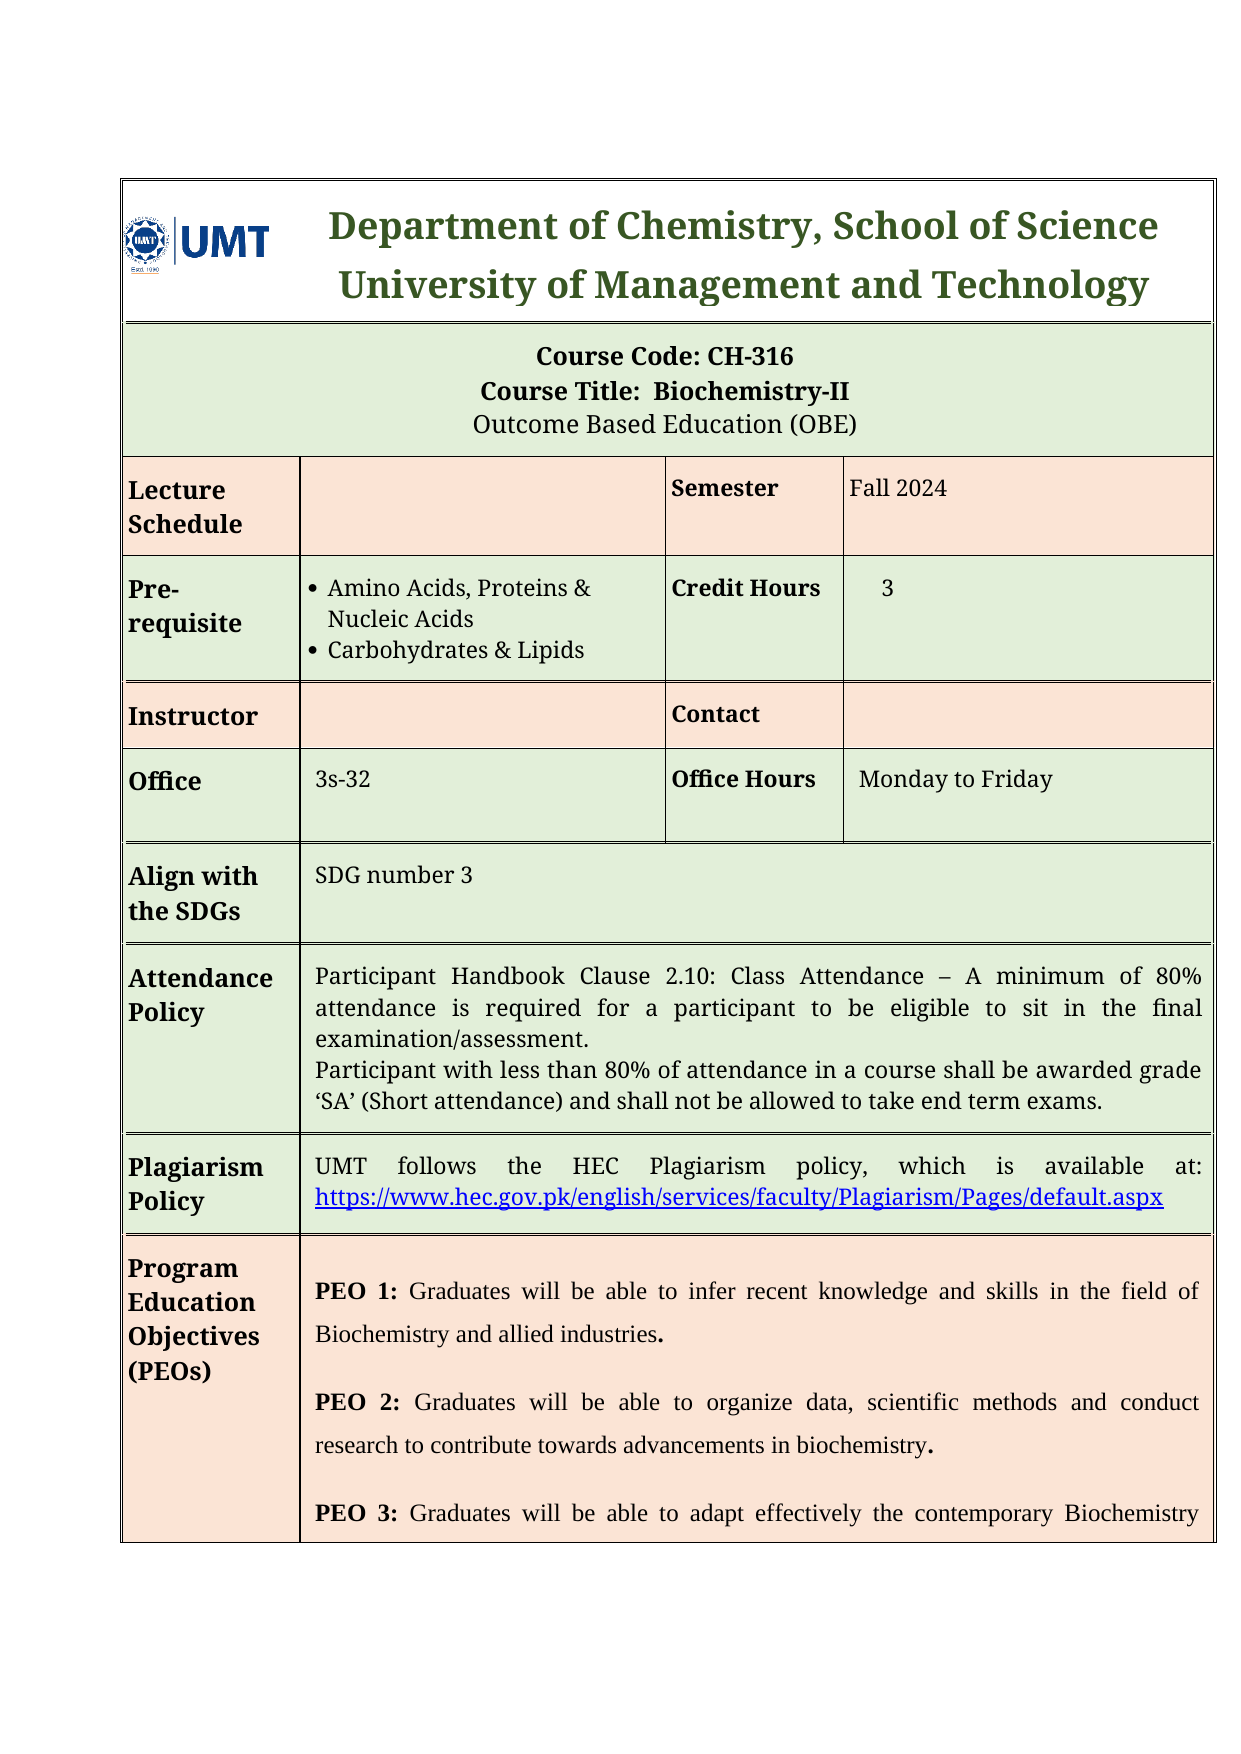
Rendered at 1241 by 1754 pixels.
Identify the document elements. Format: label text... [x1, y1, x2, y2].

table_header Department of Chemistry, School of Science University of Management and Technology [123, 181, 1213, 321]
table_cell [301, 1233, 1215, 1542]
table_cell Plagiarism Policy [123, 1132, 299, 1233]
table_cell Attendance Policy [122, 942, 299, 1132]
table_cell Office [123, 749, 299, 841]
table_cell [844, 680, 1215, 747]
table_cell UMT follows the HEC Plagiarism policy, which is available at: https://www.hec.gov.pk/english/services/faculty/Plagiarism/Pages/default.aspx [301, 1132, 1213, 1233]
table_cell Course Code: CH-316 Course Title: Biochemistry-II Outcome Based Education (OBE) [122, 321, 1215, 456]
table_cell Contact [666, 683, 843, 747]
table_cell Monday to Friday [844, 749, 1213, 841]
table_cell SDG number 3 [301, 841, 1215, 942]
table_cell Credit Hours [666, 556, 843, 680]
table_cell 3 [844, 556, 1213, 680]
table_cell Participant Handbook Clause 2.10: Class Attendance – A minimum of 80% attendance is required for a participant to be eligible to sit in the final examination/assessment. Participant with less than 80% of attendance in a course shall be awarded grade ‘SA’ (Short attendance) and shall not be allowed to take end term exams. [301, 942, 1215, 1132]
table_cell Align with the SDGs [122, 841, 299, 942]
table_cell Lecture Schedule [123, 457, 299, 555]
table_cell Instructor [122, 680, 299, 747]
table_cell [122, 1233, 299, 1542]
table_cell Pre-requisite [123, 556, 299, 680]
table_cell 3s-32 [301, 749, 665, 841]
table_cell [301, 457, 665, 555]
table_cell Amino Acids, Proteins & Nucleic Acids Carbohydrates & Lipids [301, 556, 665, 680]
table_cell Fall 2024 [844, 457, 1213, 555]
picture [121, 216, 269, 273]
table_cell Semester [666, 457, 843, 555]
table_cell [301, 683, 665, 747]
table_cell Office Hours [666, 749, 843, 841]
